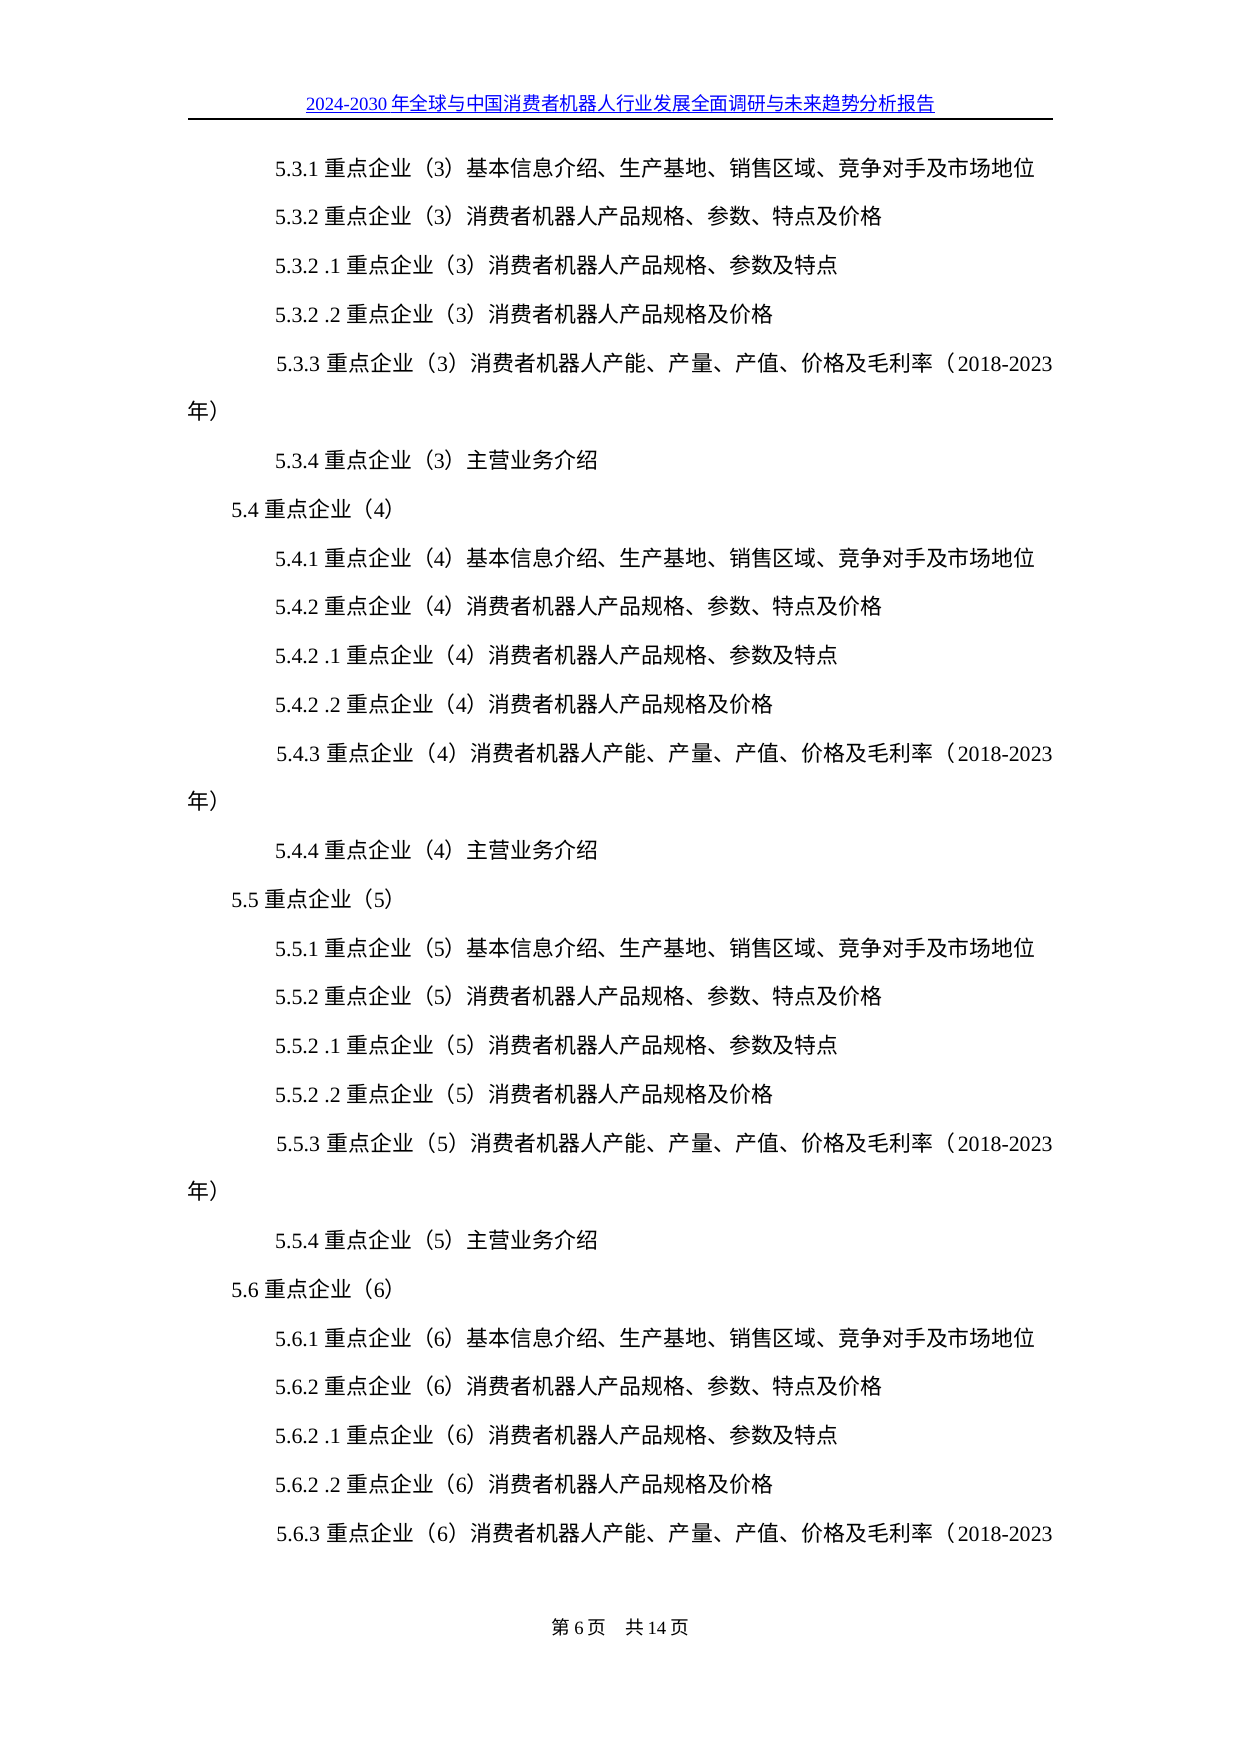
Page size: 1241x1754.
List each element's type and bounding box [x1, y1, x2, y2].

text [187, 150, 1053, 1548]
